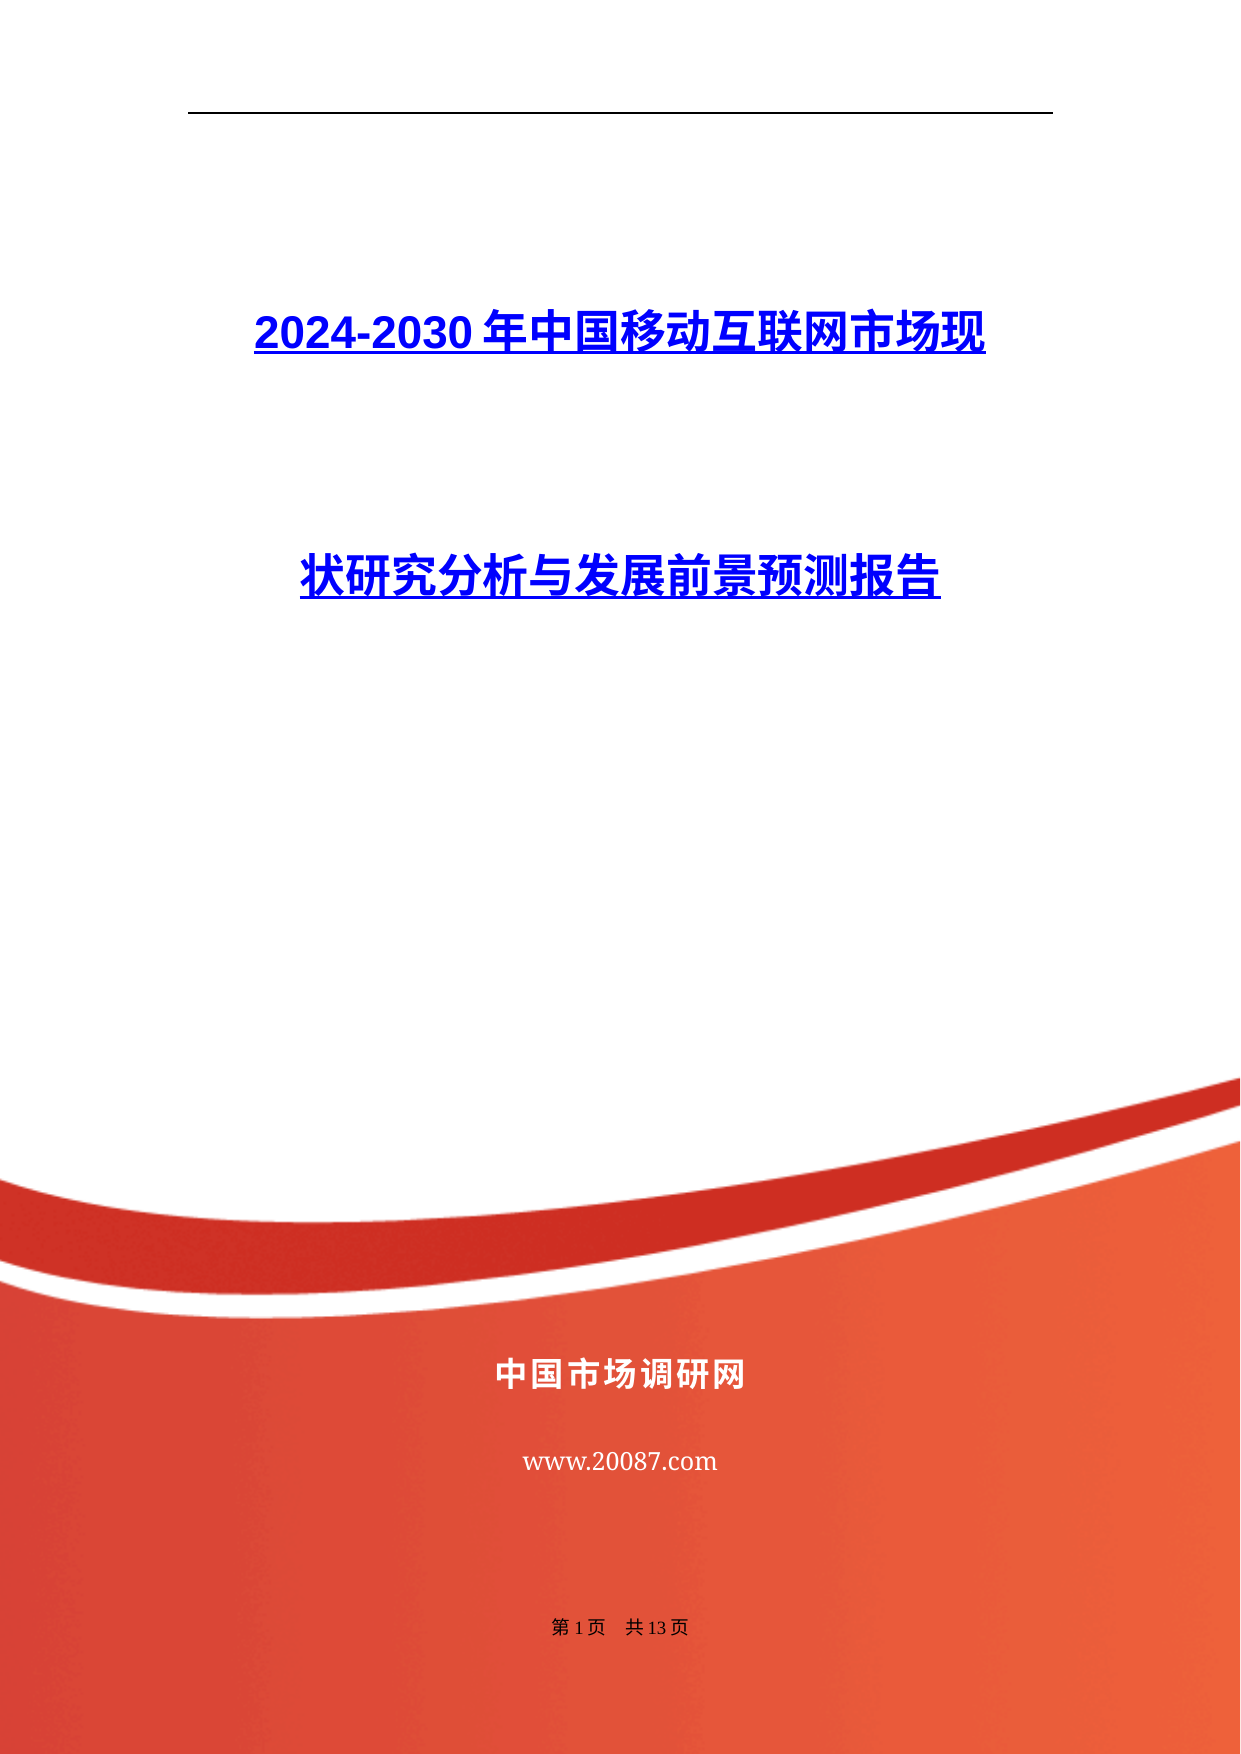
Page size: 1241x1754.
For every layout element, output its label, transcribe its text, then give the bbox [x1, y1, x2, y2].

table_header 2024-2030年中国移动互联网市场现状研究分析与发展前景预测报告 [188, 207, 1053, 773]
subtitle 中国市场调研网 [187, 1339, 1053, 1404]
text www.20087.com [187, 1428, 1053, 1493]
picture [0, 1006, 1241, 1754]
